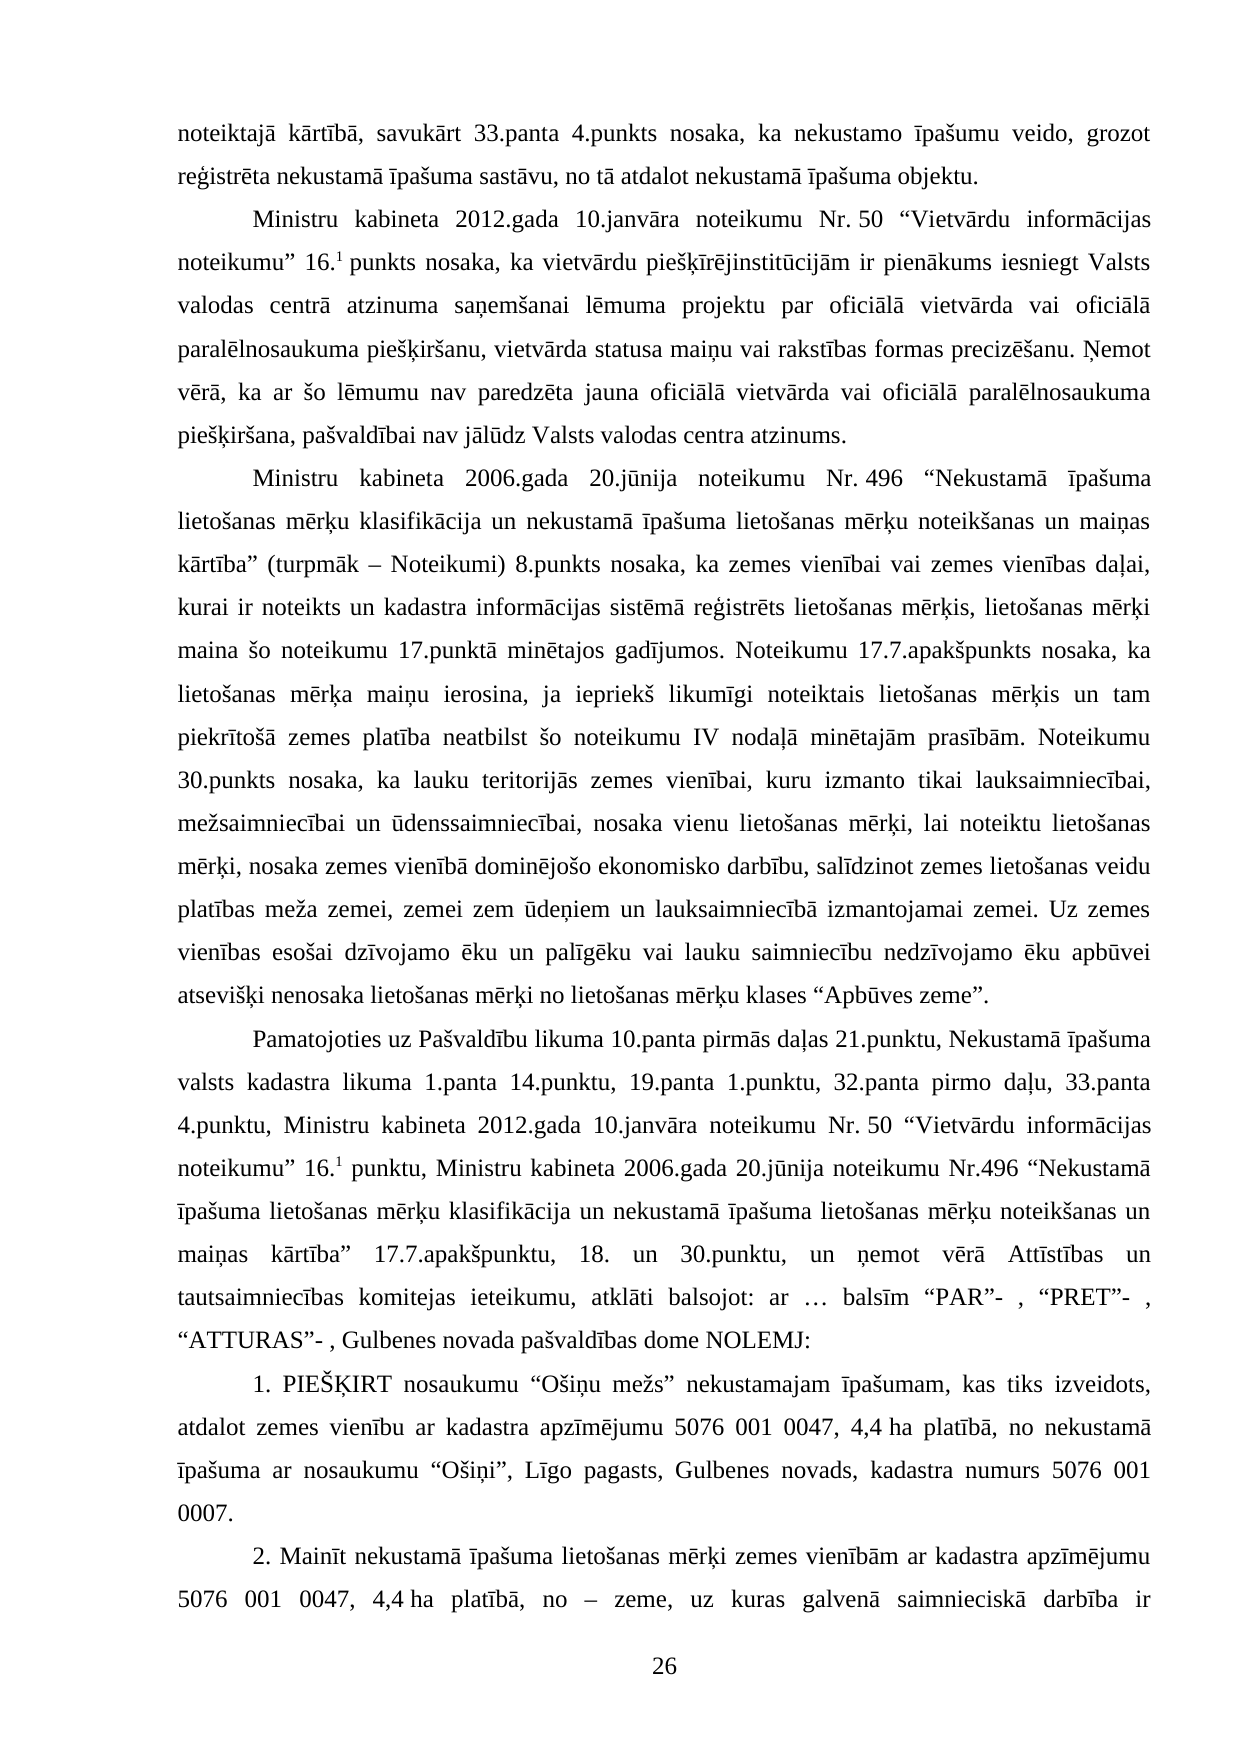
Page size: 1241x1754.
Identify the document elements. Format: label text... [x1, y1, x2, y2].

text Pamatojoties uz Pašvaldību likuma 10.panta pirmās daļas 21.punktu, Nekustamā īpašuma valsts kadastra likuma 1.panta 14.punktu, 19.panta 1.punktu, 32.panta pirmo daļu, 33.panta 4.punktu, Ministru kabineta 2012.gada 10.janvāra noteikumu Nr. 50 “Vietvārdu informācijas noteikumu” 16.1 punktu, Ministru kabineta 2006.gada 20.jūnija noteikumu Nr.496 “Nekustamā īpašuma lietošanas mērķu klasifikācija un nekustamā īpašuma lietošanas mērķu noteikšanas un maiņas kārtība” 17.7.apakšpunktu, 18. un 30.punktu, un ņemot vērā Attīstības un tautsaimniecības komitejas ieteikumu, atklāti balsojot: ar … balsīm “PAR”- , “PRET”- , “ATTURAS”- , Gulbenes novada pašvaldības dome NOLEMJ: [177, 1024, 1152, 1354]
text 1. PIEŠĶIRT nosaukumu “Ošiņu mežs” nekustamajam īpašumam, kas tiks izveidots, atdalot zemes vienību ar kadastra apzīmējumu 5076 001 0047, 4,4 ha platībā, no nekustamā īpašuma ar nosaukumu “Ošiņi”, Līgo pagasts, Gulbenes novads, kadastra numurs 5076 001 0007. [177, 1369, 1152, 1527]
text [177, 1541, 1152, 1613]
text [177, 118, 1152, 190]
text Ministru kabineta 2012.gada 10.janvāra noteikumu Nr. 50 “Vietvārdu informācijas noteikumu” 16.1 punkts nosaka, ka vietvārdu piešķīrējinstitūcijām ir pienākums iesniegt Valsts valodas centrā atzinuma saņemšanai lēmuma projektu par oficiālā vietvārda vai oficiālā paralēlnosaukuma piešķiršanu, vietvārda statusa maiņu vai rakstības formas precizēšanu. Ņemot vērā, ka ar šo lēmumu nav paredzēta jauna oficiālā vietvārda vai oficiālā paralēlnosaukuma piešķiršana, pašvaldībai nav jālūdz Valsts valodas centra atzinums. [177, 204, 1152, 449]
text Ministru kabineta 2006.gada 20.jūnija noteikumu Nr. 496 “Nekustamā īpašuma lietošanas mērķu klasifikācija un nekustamā īpašuma lietošanas mērķu noteikšanas un maiņas kārtība” (turpmāk – Noteikumi) 8.punkts nosaka, ka zemes vienībai vai zemes vienības daļai, kurai ir noteikts un kadastra informācijas sistēmā reģistrēts lietošanas mērķis, lietošanas mērķi maina šo noteikumu 17.punktā minētajos gadījumos. Noteikumu 17.7.apakšpunkts nosaka, ka lietošanas mērķa maiņu ierosina, ja iepriekš likumīgi noteiktais lietošanas mērķis un tam piekrītošā zemes platība neatbilst šo noteikumu IV nodaļā minētajām prasībām. Noteikumu 30.punkts nosaka, ka lauku teritorijās zemes vienībai, kuru izmanto tikai lauksaimniecībai, mežsaimniecībai un ūdenssaimniecībai, nosaka vienu lietošanas mērķi, lai noteiktu lietošanas mērķi, nosaka zemes vienībā dominējošo ekonomisko darbību, salīdzinot zemes lietošanas veidu platības meža zemei, zemei zem ūdeņiem un lauksaimniecībā izmantojamai zemei. Uz zemes vienības esošai dzīvojamo ēku un palīgēku vai lauku saimniecību nedzīvojamo ēku apbūvei atsevišķi nenosaka lietošanas mērķi no lietošanas mērķu klases “Apbūves zeme”. [177, 463, 1152, 1009]
